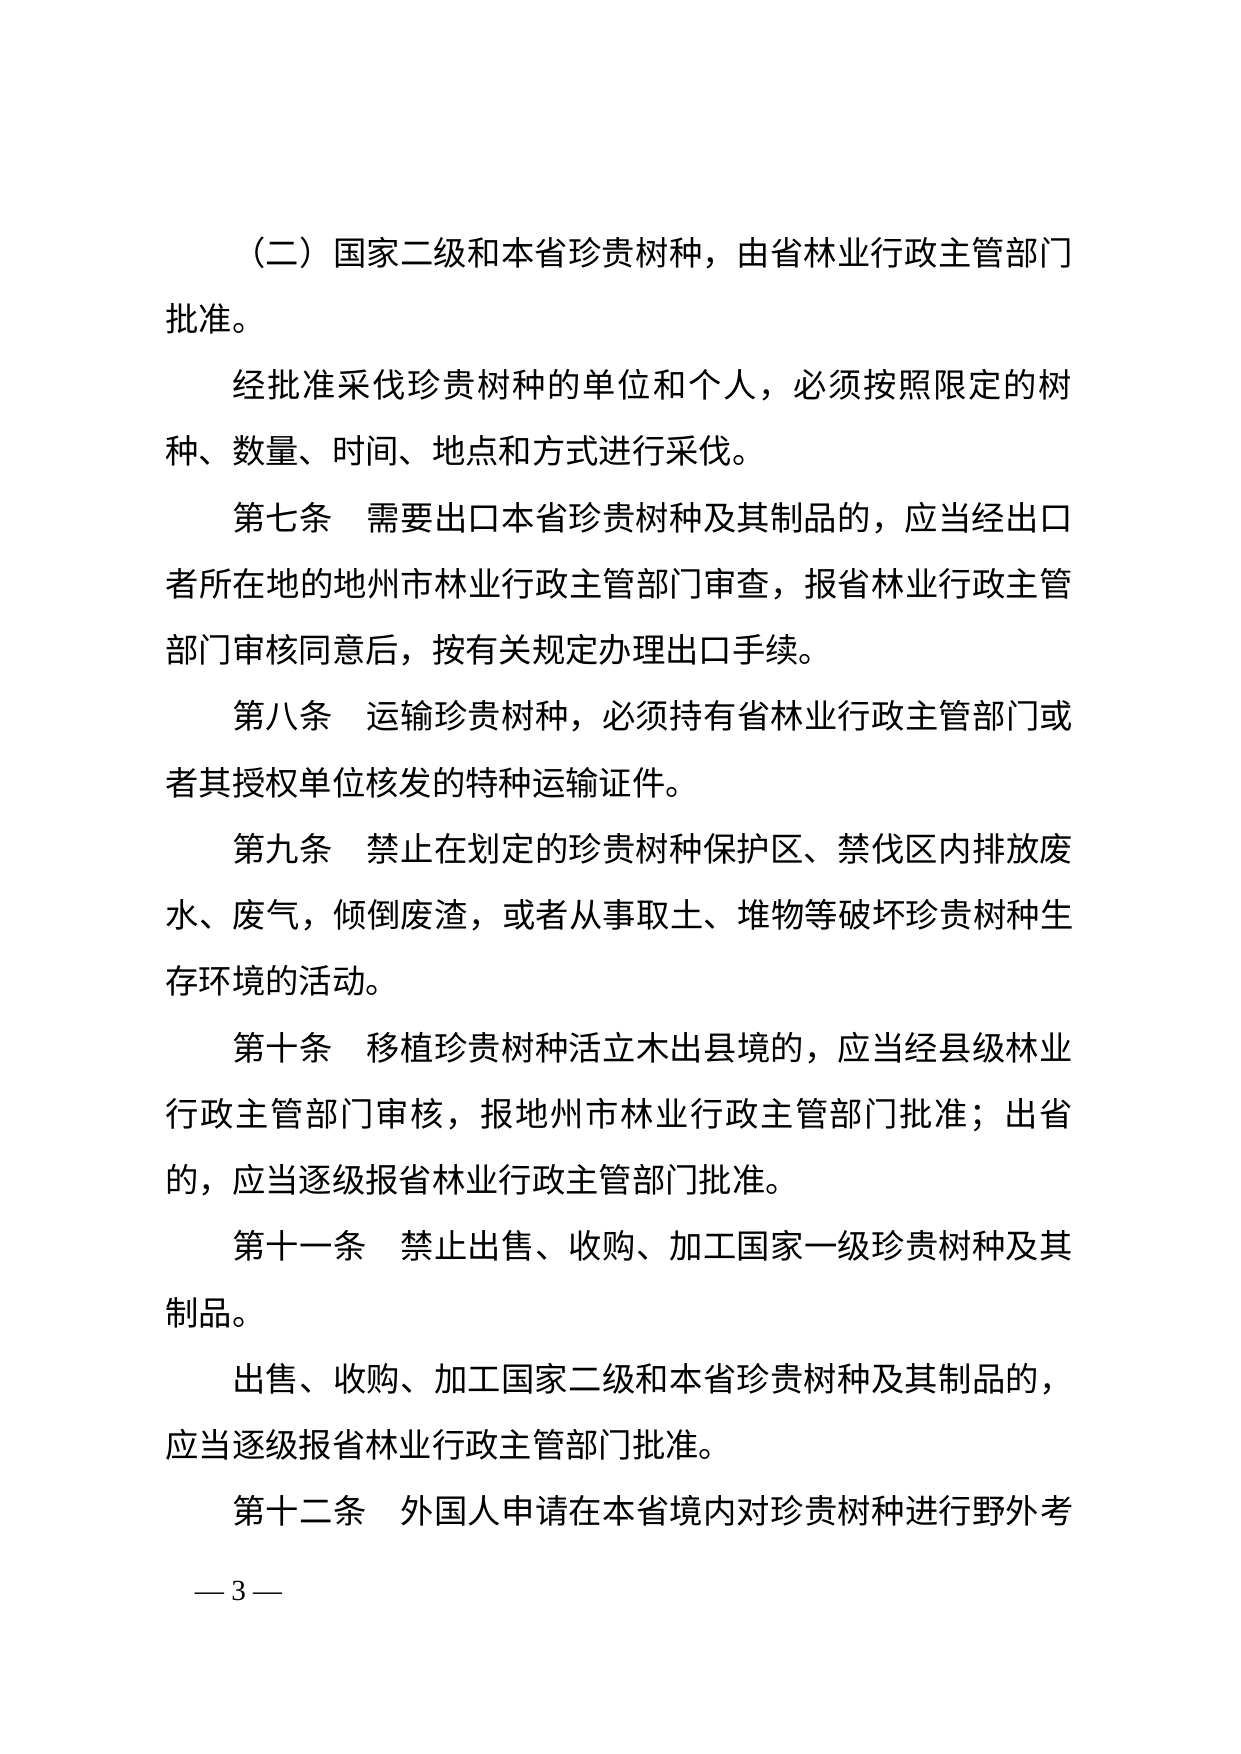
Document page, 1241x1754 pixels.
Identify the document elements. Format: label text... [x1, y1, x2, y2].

text 第九条 禁止在划定的珍贵树种保护区、禁伐区内排放废水、废气，倾倒废渣，或者从事取土、堆物等破坏珍贵树种生存环境的活动。 [165, 814, 1075, 1012]
text 第十一条 禁止出售、收购、加工国家一级珍贵树种及其制品。 [165, 1211, 1075, 1344]
text 第八条 运输珍贵树种，必须持有省林业行政主管部门或者其授权单位核发的特种运输证件。 [165, 681, 1075, 814]
text 经批准采伐珍贵树种的单位和个人，必须按照限定的树种、数量、时间、地点和方式进行采伐。 [165, 350, 1075, 482]
text 第七条 需要出口本省珍贵树种及其制品的，应当经出口者所在地的地州市林业行政主管部门审查，报省林业行政主管部门审核同意后，按有关规定办理出口手续。 [165, 482, 1075, 681]
text 第十条 移植珍贵树种活立木出县境的，应当经县级林业行政主管部门审核，报地州市林业行政主管部门批准；出省的，应当逐级报省林业行政主管部门批准。 [165, 1012, 1075, 1211]
text （二）国家二级和本省珍贵树种，由省林业行政主管部门批准。 [165, 217, 1075, 350]
text 出售、收购、加工国家二级和本省珍贵树种及其制品的，应当逐级报省林业行政主管部门批准。 [165, 1344, 1075, 1476]
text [165, 1476, 1075, 1542]
